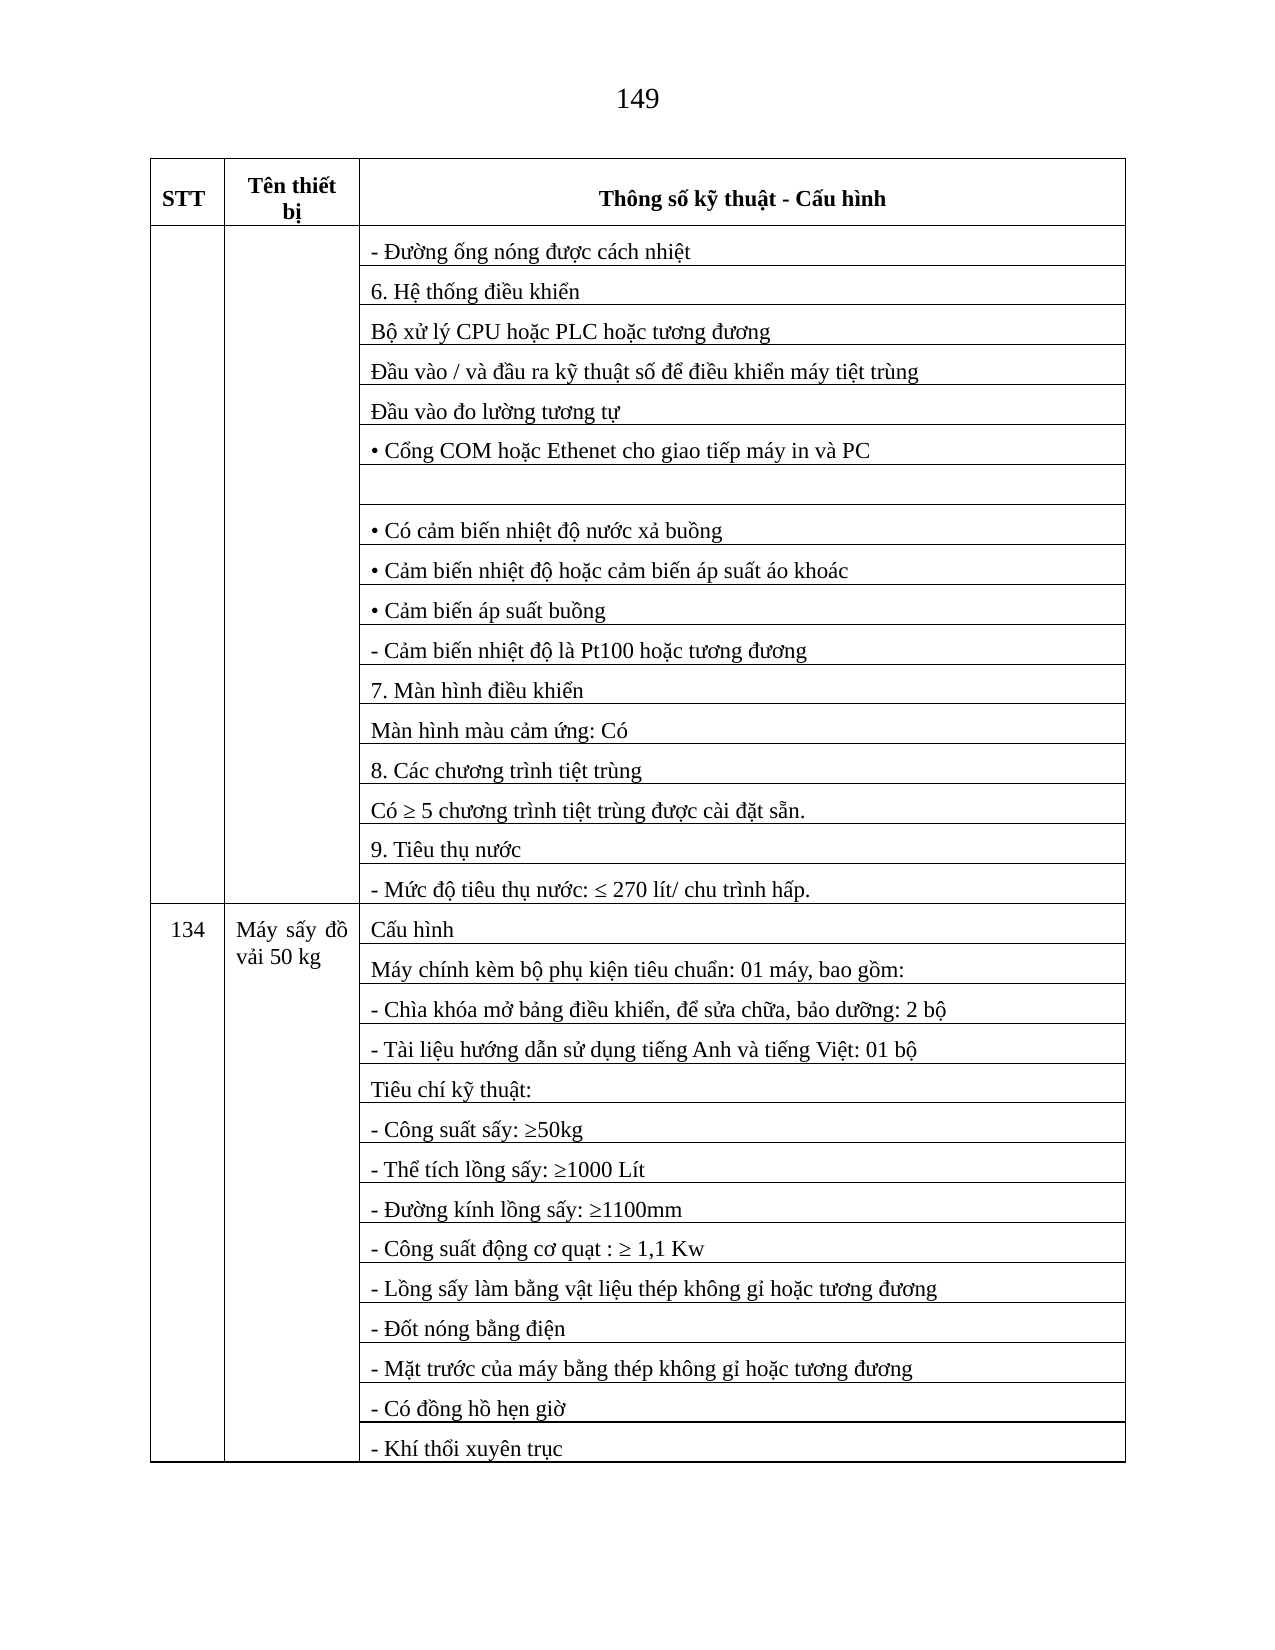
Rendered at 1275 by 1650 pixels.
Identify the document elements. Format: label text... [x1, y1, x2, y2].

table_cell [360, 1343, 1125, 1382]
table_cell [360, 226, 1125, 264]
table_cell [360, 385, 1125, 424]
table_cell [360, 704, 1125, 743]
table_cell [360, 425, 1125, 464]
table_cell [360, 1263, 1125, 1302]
table_header STT [151, 159, 224, 224]
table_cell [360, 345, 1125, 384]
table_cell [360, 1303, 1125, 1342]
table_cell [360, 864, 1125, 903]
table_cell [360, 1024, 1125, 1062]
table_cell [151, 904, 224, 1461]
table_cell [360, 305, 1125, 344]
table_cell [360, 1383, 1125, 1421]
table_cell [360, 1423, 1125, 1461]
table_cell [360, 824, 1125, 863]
table_header Thông số kỹ thuật - Cấu hình [360, 159, 1125, 224]
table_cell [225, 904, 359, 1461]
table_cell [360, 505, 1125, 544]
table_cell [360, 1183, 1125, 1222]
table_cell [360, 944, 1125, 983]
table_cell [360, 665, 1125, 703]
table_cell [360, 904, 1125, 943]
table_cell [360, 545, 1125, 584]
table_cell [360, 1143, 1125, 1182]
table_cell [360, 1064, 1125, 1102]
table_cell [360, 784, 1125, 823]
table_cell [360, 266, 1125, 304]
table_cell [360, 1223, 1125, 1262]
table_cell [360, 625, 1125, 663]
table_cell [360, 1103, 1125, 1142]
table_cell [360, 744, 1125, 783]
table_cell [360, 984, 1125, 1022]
table_header Tên thiết bị [225, 159, 359, 224]
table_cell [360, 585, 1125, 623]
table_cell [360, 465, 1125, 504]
